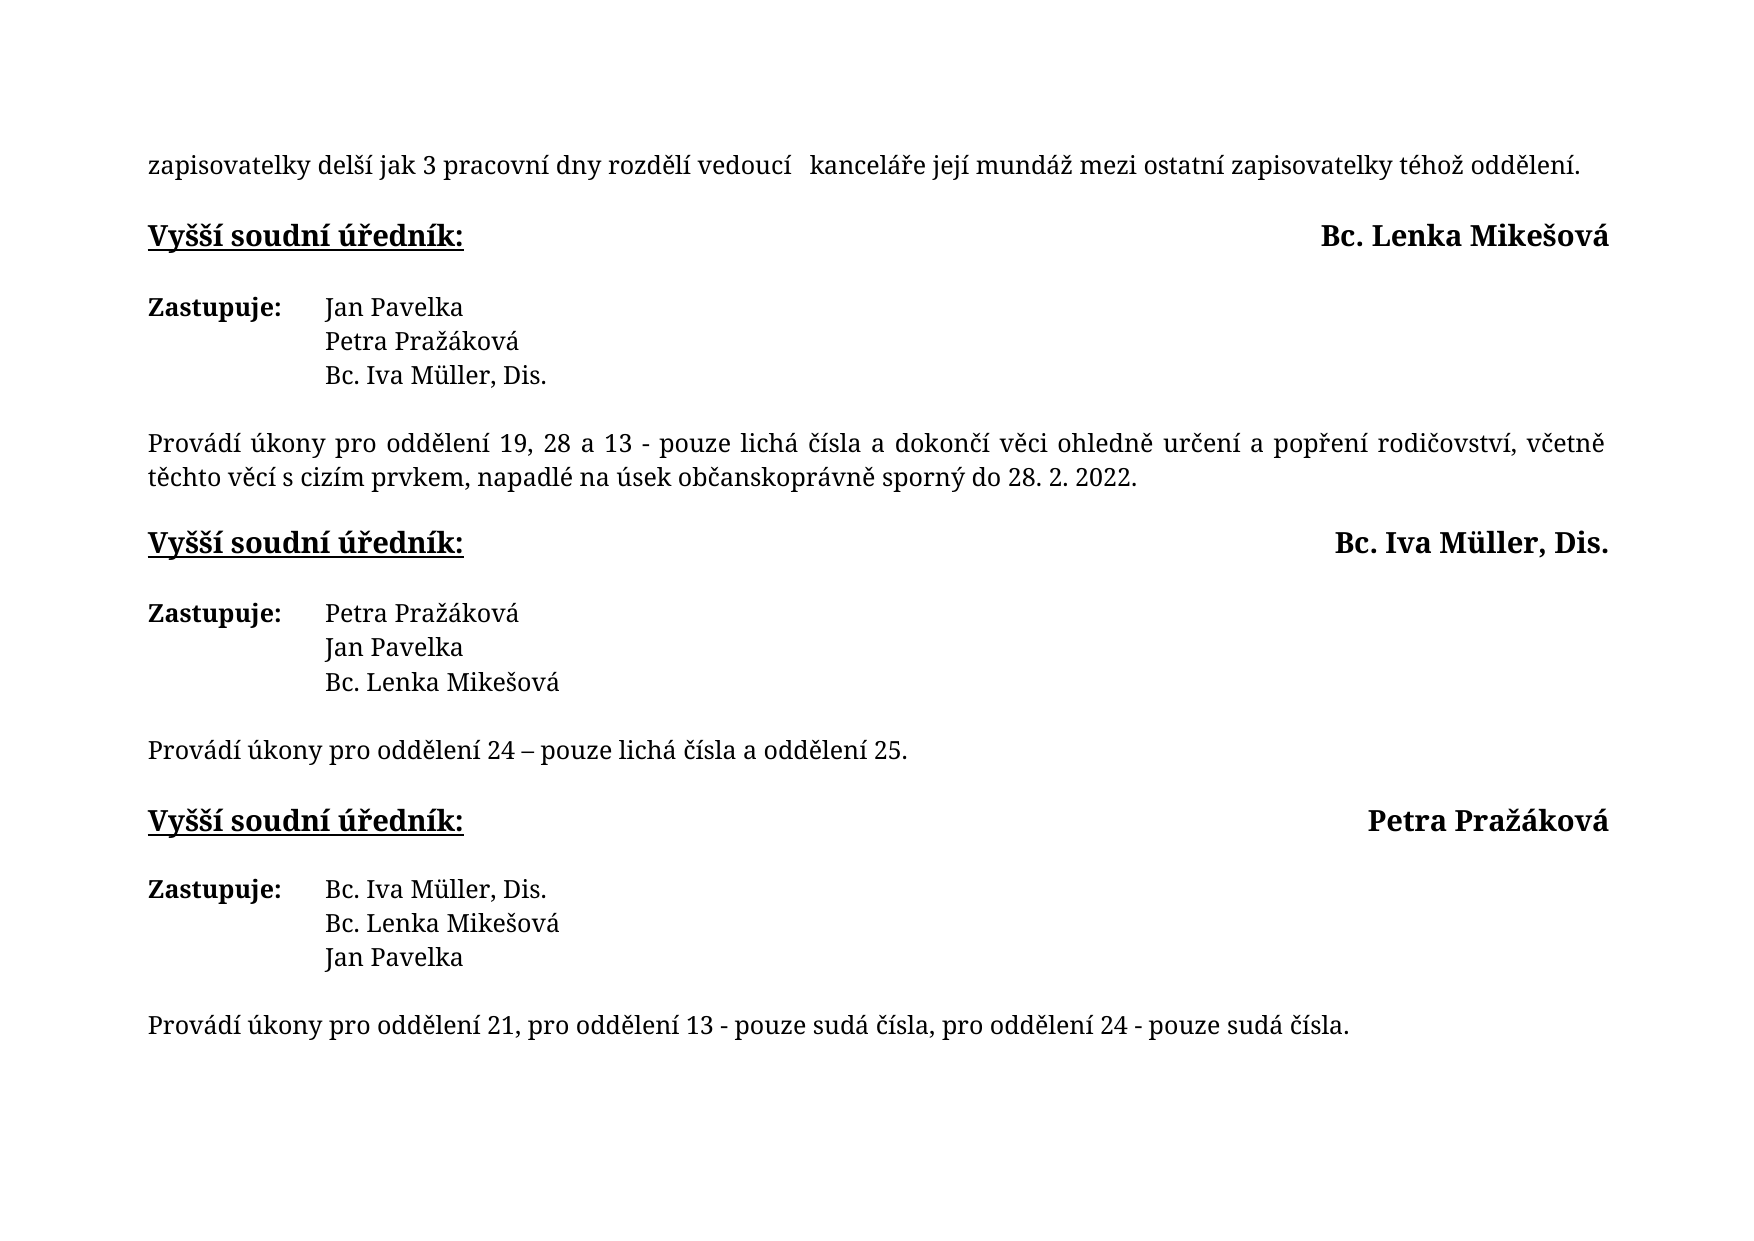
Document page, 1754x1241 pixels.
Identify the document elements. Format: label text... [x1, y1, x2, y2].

text Bc. Lenka Mikešová [148, 664, 1606, 698]
text Zastupuje: Bc. Iva Müller, Dis. [148, 871, 1606, 905]
text Jan Pavelka [148, 630, 1606, 664]
text Provádí úkony pro oddělení 19, 28 a 13 - pouze lichá čísla a dokončí věci ohledně určení a popření rodičovství, včetně těchto věcí s cizím prvkem, napadlé na úsek občanskoprávně sporný do 28. 2. 2022. [148, 426, 1606, 494]
subtitle Vyšší soudní úředník: Bc. Iva Müller, Dis. [148, 522, 1606, 562]
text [148, 148, 1606, 182]
text Bc. Iva Müller, Dis. [148, 358, 1606, 392]
subtitle Vyšší soudní úředník: Petra Pražáková [148, 800, 1606, 840]
text Jan Pavelka [148, 939, 1606, 973]
text Zastupuje: Petra Pražáková [148, 596, 1606, 630]
text Provádí úkony pro oddělení 24 – pouze lichá čísla a oddělení 25. [148, 732, 1606, 766]
subtitle Vyšší soudní úředník: Bc. Lenka Mikešová [148, 216, 1606, 255]
text Bc. Lenka Mikešová [148, 905, 1606, 939]
text Petra Pražáková [148, 323, 1606, 358]
text Zastupuje: Jan Pavelka [148, 289, 1606, 323]
text Provádí úkony pro oddělení 21, pro oddělení 13 - pouze sudá čísla, pro oddělení 24 - pouze sudá čísla. [148, 1008, 1606, 1042]
